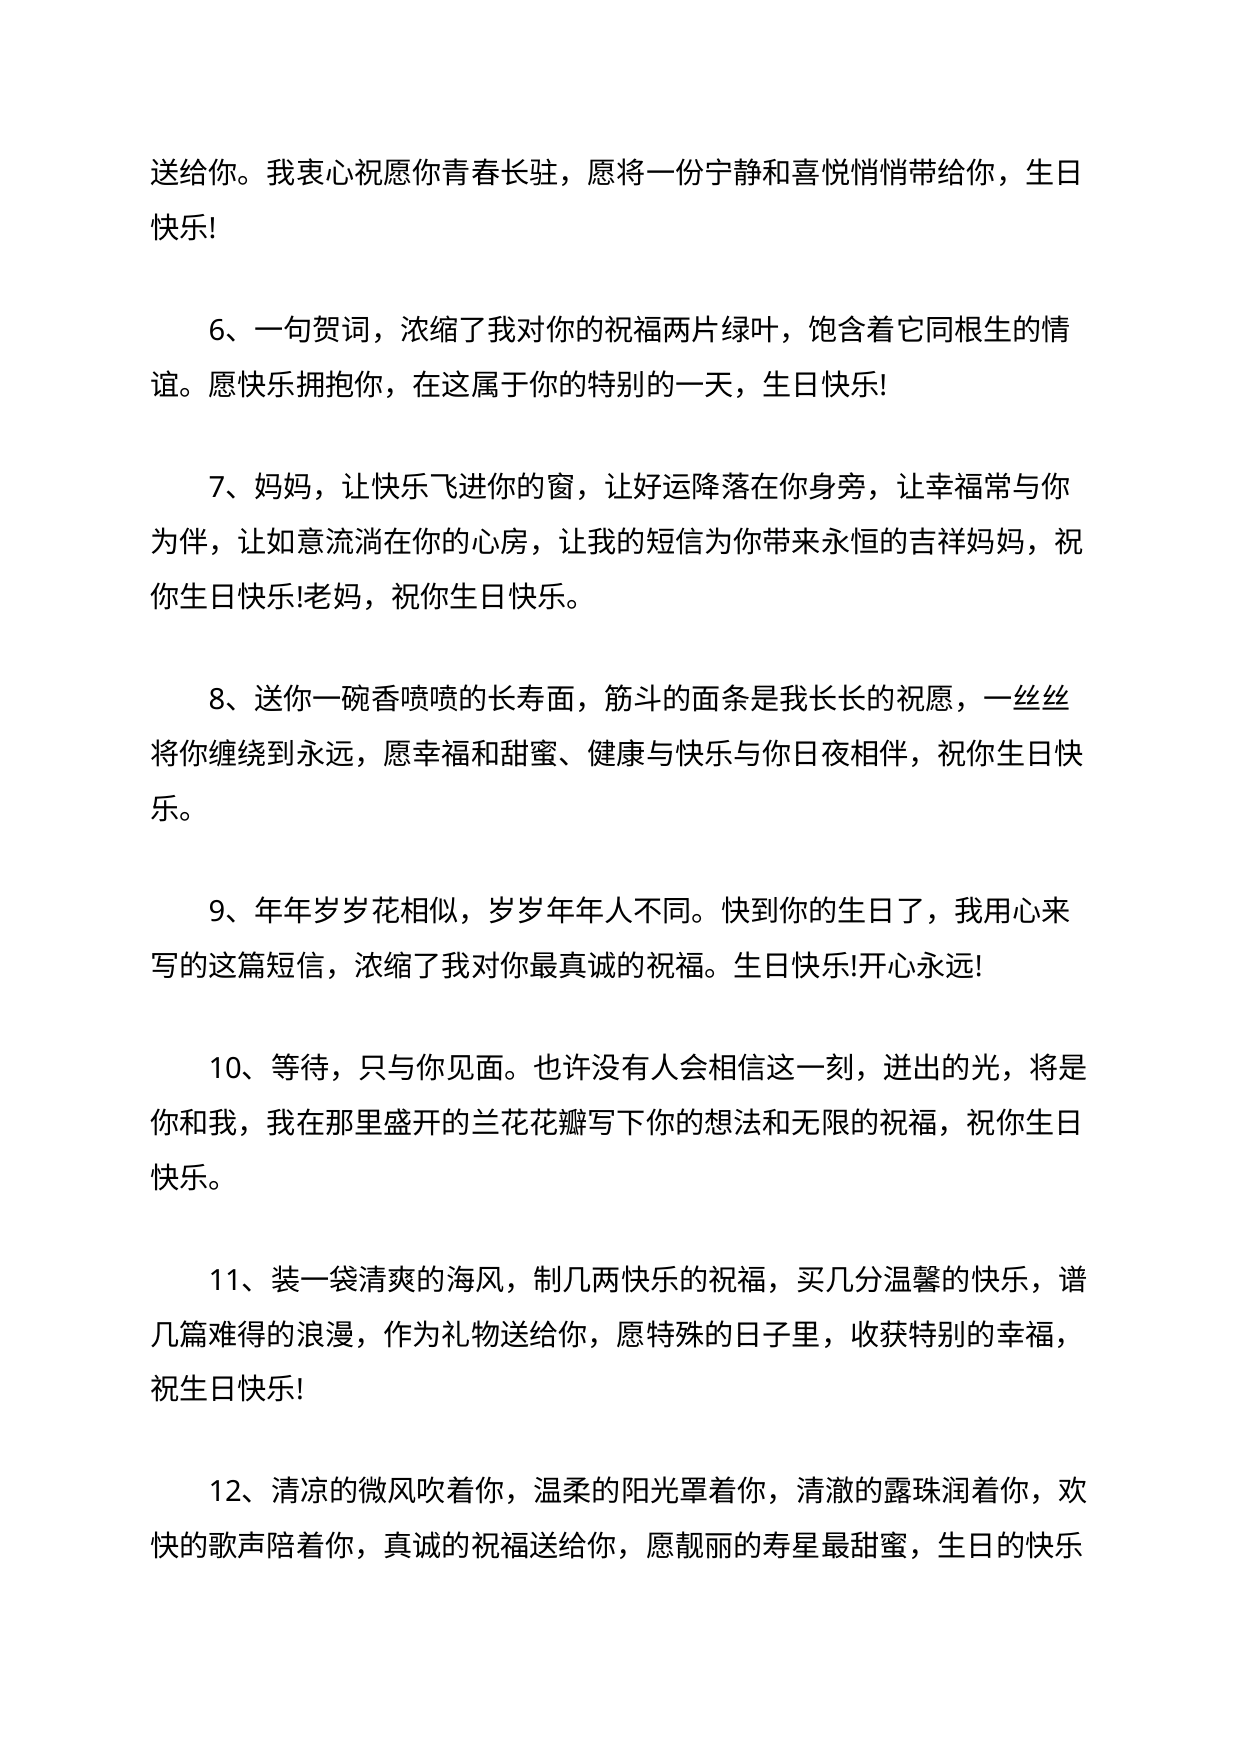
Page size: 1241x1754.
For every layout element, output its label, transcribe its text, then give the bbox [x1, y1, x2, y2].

text 9、年年岁岁花相似，岁岁年年人不同。快到你的生日了，我用心来写的这篇短信，浓缩了我对你最真诚的祝福。生日快乐!开心永远! [150, 887, 1090, 985]
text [150, 1468, 1090, 1565]
text 10、等待，只与你见面。也许没有人会相信这一刻，迸出的光，将是你和我，我在那里盛开的兰花花瓣写下你的想法和无限的祝福，祝你生日快乐。 [150, 1044, 1090, 1197]
text 8、送你一碗香喷喷的长寿面，筋斗的面条是我长长的祝愿，一丝丝将你缠绕到永远，愿幸福和甜蜜、健康与快乐与你日夜相伴，祝你生日快乐。 [150, 676, 1090, 828]
text 11、装一袋清爽的海风，制几两快乐的祝福，买几分温馨的快乐，谱几篇难得的浪漫，作为礼物送给你，愿特殊的日子里，收获特别的幸福，祝生日快乐! [150, 1256, 1090, 1408]
text 6、一句贺词，浓缩了我对你的祝福两片绿叶，饱含着它同根生的情谊。愿快乐拥抱你，在这属于你的特别的一天，生日快乐! [150, 307, 1090, 404]
text 7、妈妈，让快乐飞进你的窗，让好运降落在你身旁，让幸福常与你为伴，让如意流淌在你的心房，让我的短信为你带来永恒的吉祥妈妈，祝你生日快乐!老妈，祝你生日快乐。 [150, 464, 1090, 616]
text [150, 150, 1090, 247]
